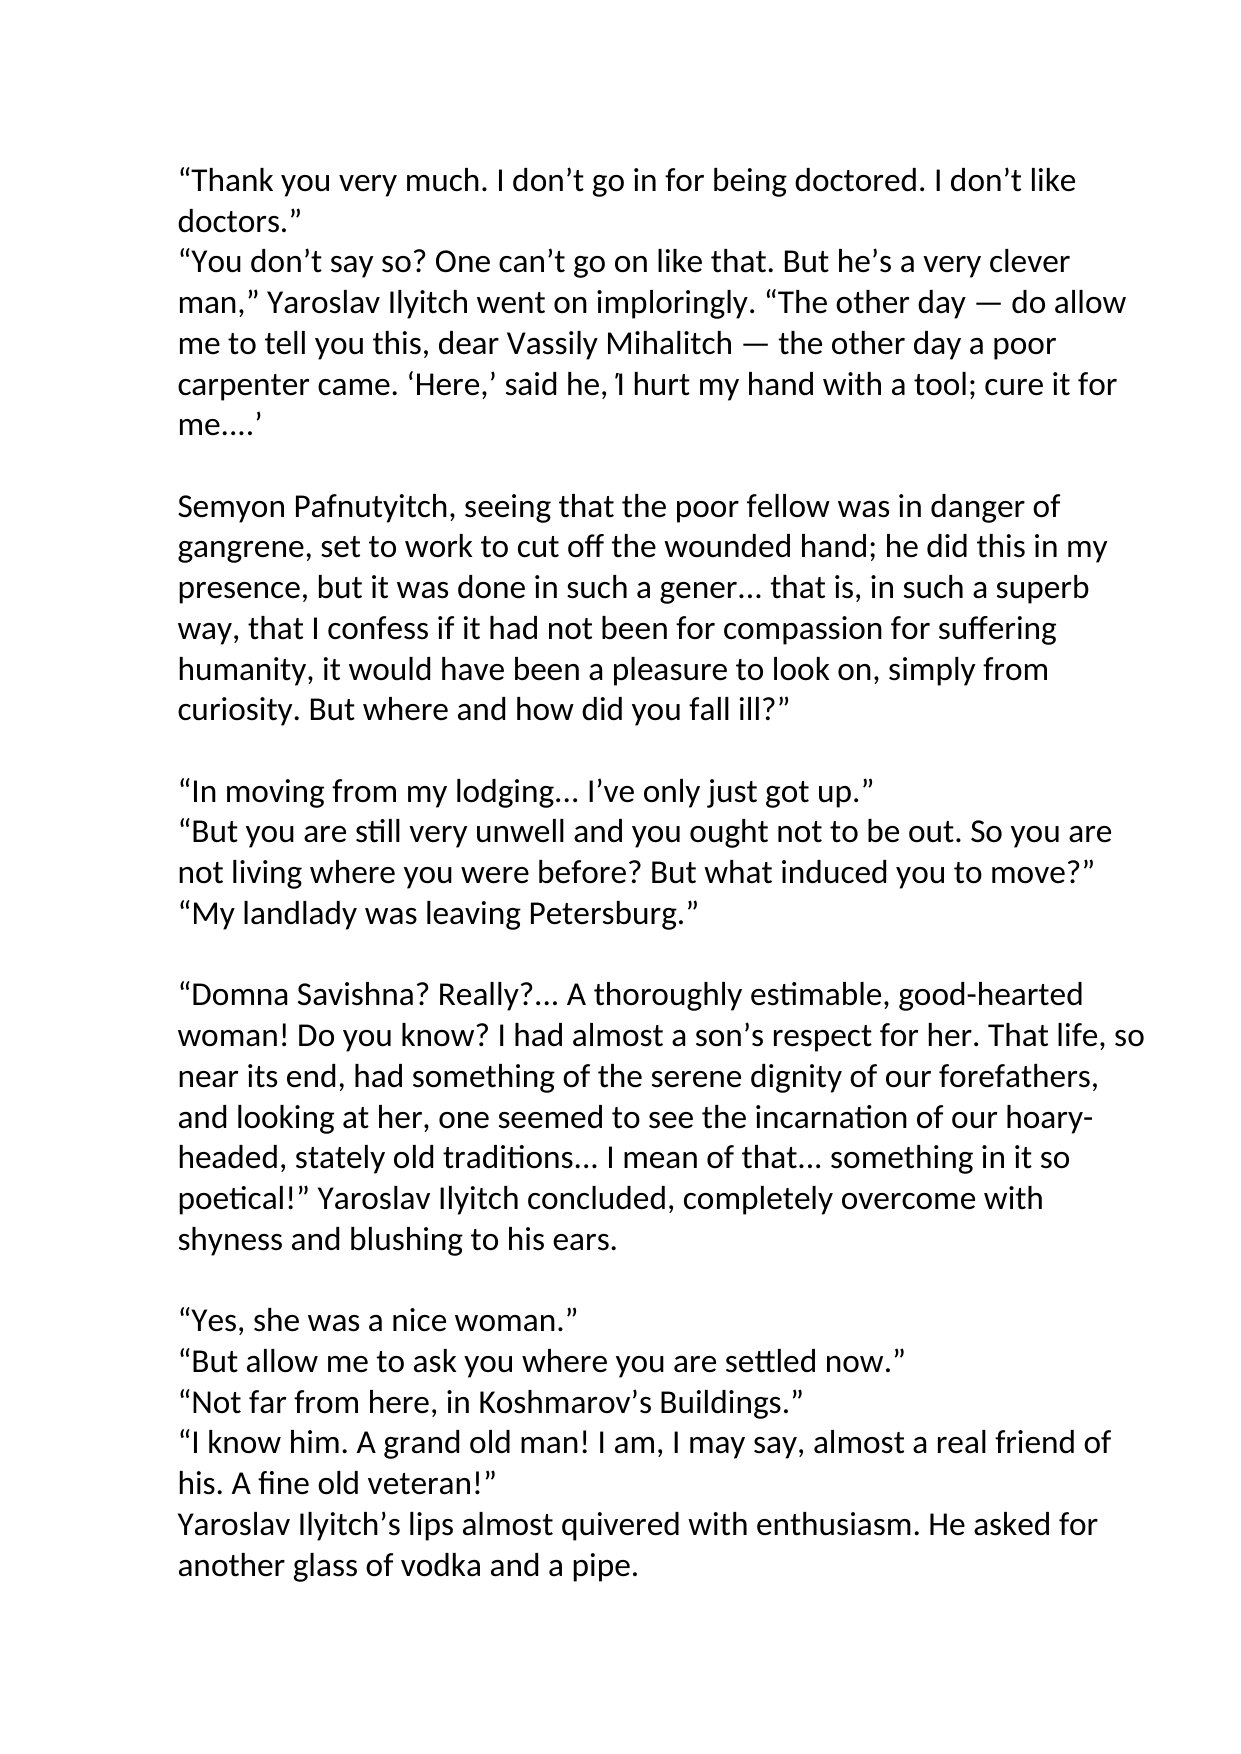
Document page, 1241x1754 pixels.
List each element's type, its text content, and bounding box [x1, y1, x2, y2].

text “My landlady was leaving Petersburg.” [177, 892, 1152, 933]
text “But allow me to ask you where you are settled now.” [177, 1340, 1152, 1381]
text “Not far from here, in Koshmarov’s Buildings.” [177, 1381, 1152, 1421]
text “Thank you very much. I don’t go in for being doctored. I don’t like doctors.” [177, 159, 1152, 240]
text “You don’t say so? One can’t go on like that. But he’s a very clever man,” Yaroslav Ilyitch went on imploringly. “The other day — do allow me to tell you this, dear Vassily Mihalitch — the other day a poor carpenter came. ‘Here,’ said he, Ί hurt my hand with a tool; cure it for me....’ [177, 240, 1152, 444]
text “But you are still very unwell and you ought not to be out. So you are not living where you were before? But what induced you to move?” [177, 811, 1152, 892]
text “Domna Savishna? Really?... A thoroughly estimable, good-hearted woman! Do you know? I had almost a son’s respect for her. That life, so near its end, had something of the serene dignity of our forefathers, and looking at her, one seemed to see the incarnation of our hoary-headed, stately old traditions... I mean of that... something in it so poetical!” Yaroslav Ilyitch concluded, completely overcome with shyness and blushing to his ears. [177, 973, 1152, 1258]
text “Yes, she was a nice woman.” [177, 1299, 1152, 1340]
text “In moving from my lodging... I’ve only just got up.” [177, 770, 1152, 811]
text “I know him. A grand old man! I am, I may say, almost a real friend of his. A fine old veteran!” [177, 1421, 1152, 1503]
text Semyon Pafnutyitch, seeing that the poor fellow was in danger of gangrene, set to work to cut off the wounded hand; he did this in my presence, but it was done in such a gener... that is, in such a superb way, that I confess if it had not been for compassion for suffering humanity, it would have been a pleasure to look on, simply from curiosity. But where and how did you fall ill?” [177, 485, 1152, 729]
text Yaroslav Ilyitch’s lips almost quivered with enthusiasm. He asked for another glass of vodka and a pipe. [177, 1503, 1152, 1584]
